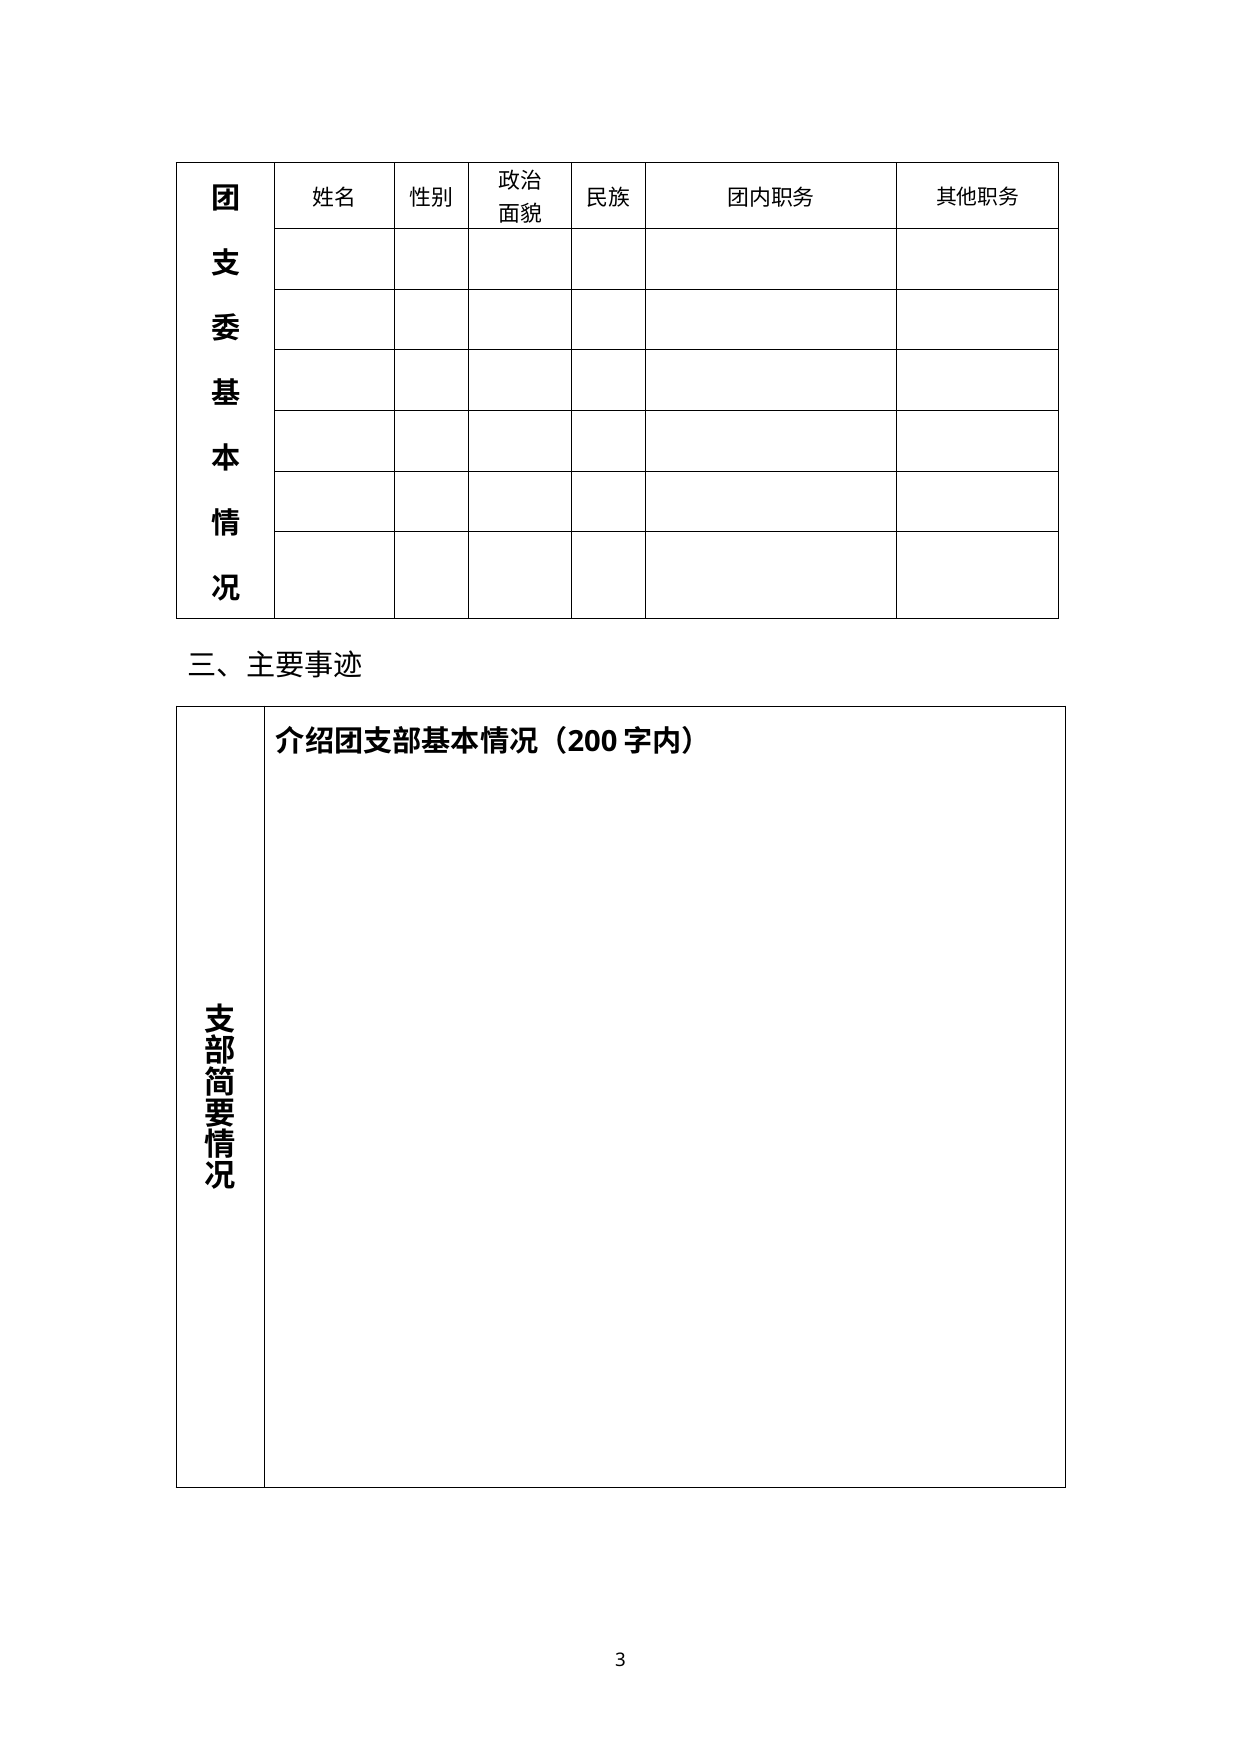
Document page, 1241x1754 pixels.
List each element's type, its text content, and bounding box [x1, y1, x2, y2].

table_cell [572, 411, 645, 471]
table_cell [897, 350, 1058, 410]
table_cell 政治 面貌 [469, 163, 571, 228]
table_cell [469, 229, 571, 289]
table_cell 团内职务 [646, 163, 896, 228]
table_cell [646, 472, 896, 531]
table_cell [897, 472, 1058, 531]
table_cell [275, 411, 394, 471]
table_cell [646, 229, 896, 289]
table_cell [646, 350, 896, 410]
table_cell 介绍团支部基本情况（200字内） [265, 707, 1065, 1487]
table_cell 其他职务 [897, 163, 1058, 228]
table_cell 三、主要事迹 [176, 618, 1066, 706]
table_cell [572, 350, 645, 410]
table_cell [275, 532, 394, 618]
table_cell [469, 290, 571, 349]
table_cell 民族 [572, 163, 645, 228]
table_cell [646, 411, 896, 471]
table_cell [275, 229, 394, 289]
table_cell [897, 290, 1058, 349]
table_cell [572, 472, 645, 531]
table_cell [469, 472, 571, 531]
table_cell [572, 229, 645, 289]
table_cell [646, 532, 896, 618]
table_cell 姓名 [275, 163, 394, 228]
table_cell [275, 472, 394, 531]
table_cell [395, 290, 468, 349]
table_cell 支部简要情况 [177, 707, 264, 1487]
table_cell [395, 532, 468, 618]
table_cell [275, 290, 394, 349]
table_cell [469, 532, 571, 618]
table_cell [897, 411, 1058, 471]
table_cell [572, 532, 645, 618]
table_cell 团 支 委 基 本 情 况 [177, 163, 274, 618]
table_cell [646, 290, 896, 349]
table_cell [275, 350, 394, 410]
table_cell [395, 229, 468, 289]
table_cell [897, 532, 1058, 618]
table_cell [469, 411, 571, 471]
table_cell [572, 290, 645, 349]
table_cell [897, 229, 1058, 289]
table_cell [395, 350, 468, 410]
table_cell [395, 472, 468, 531]
table_cell [395, 411, 468, 471]
table_cell [469, 350, 571, 410]
table_cell 性别 [395, 163, 468, 228]
